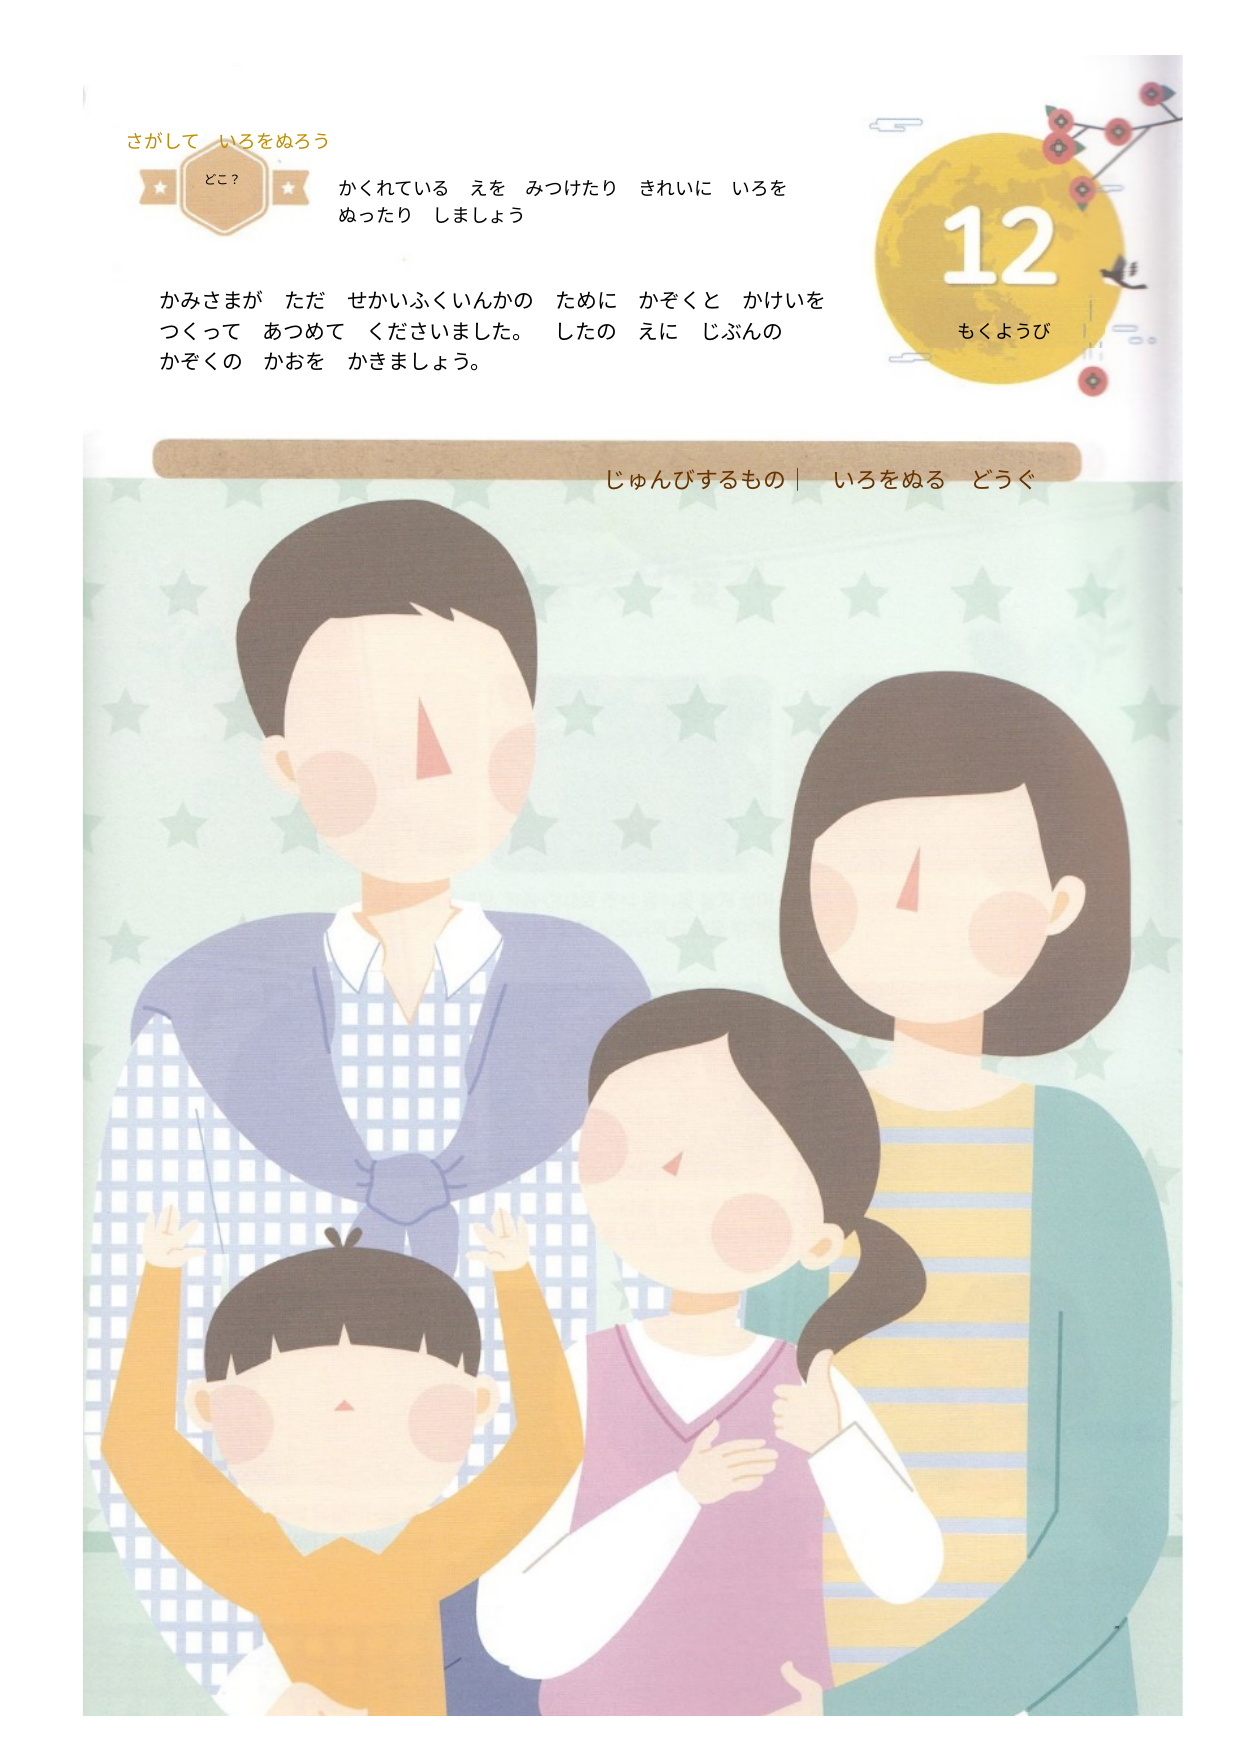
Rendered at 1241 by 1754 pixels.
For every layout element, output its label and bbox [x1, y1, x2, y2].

picture [82, 55, 1183, 1716]
